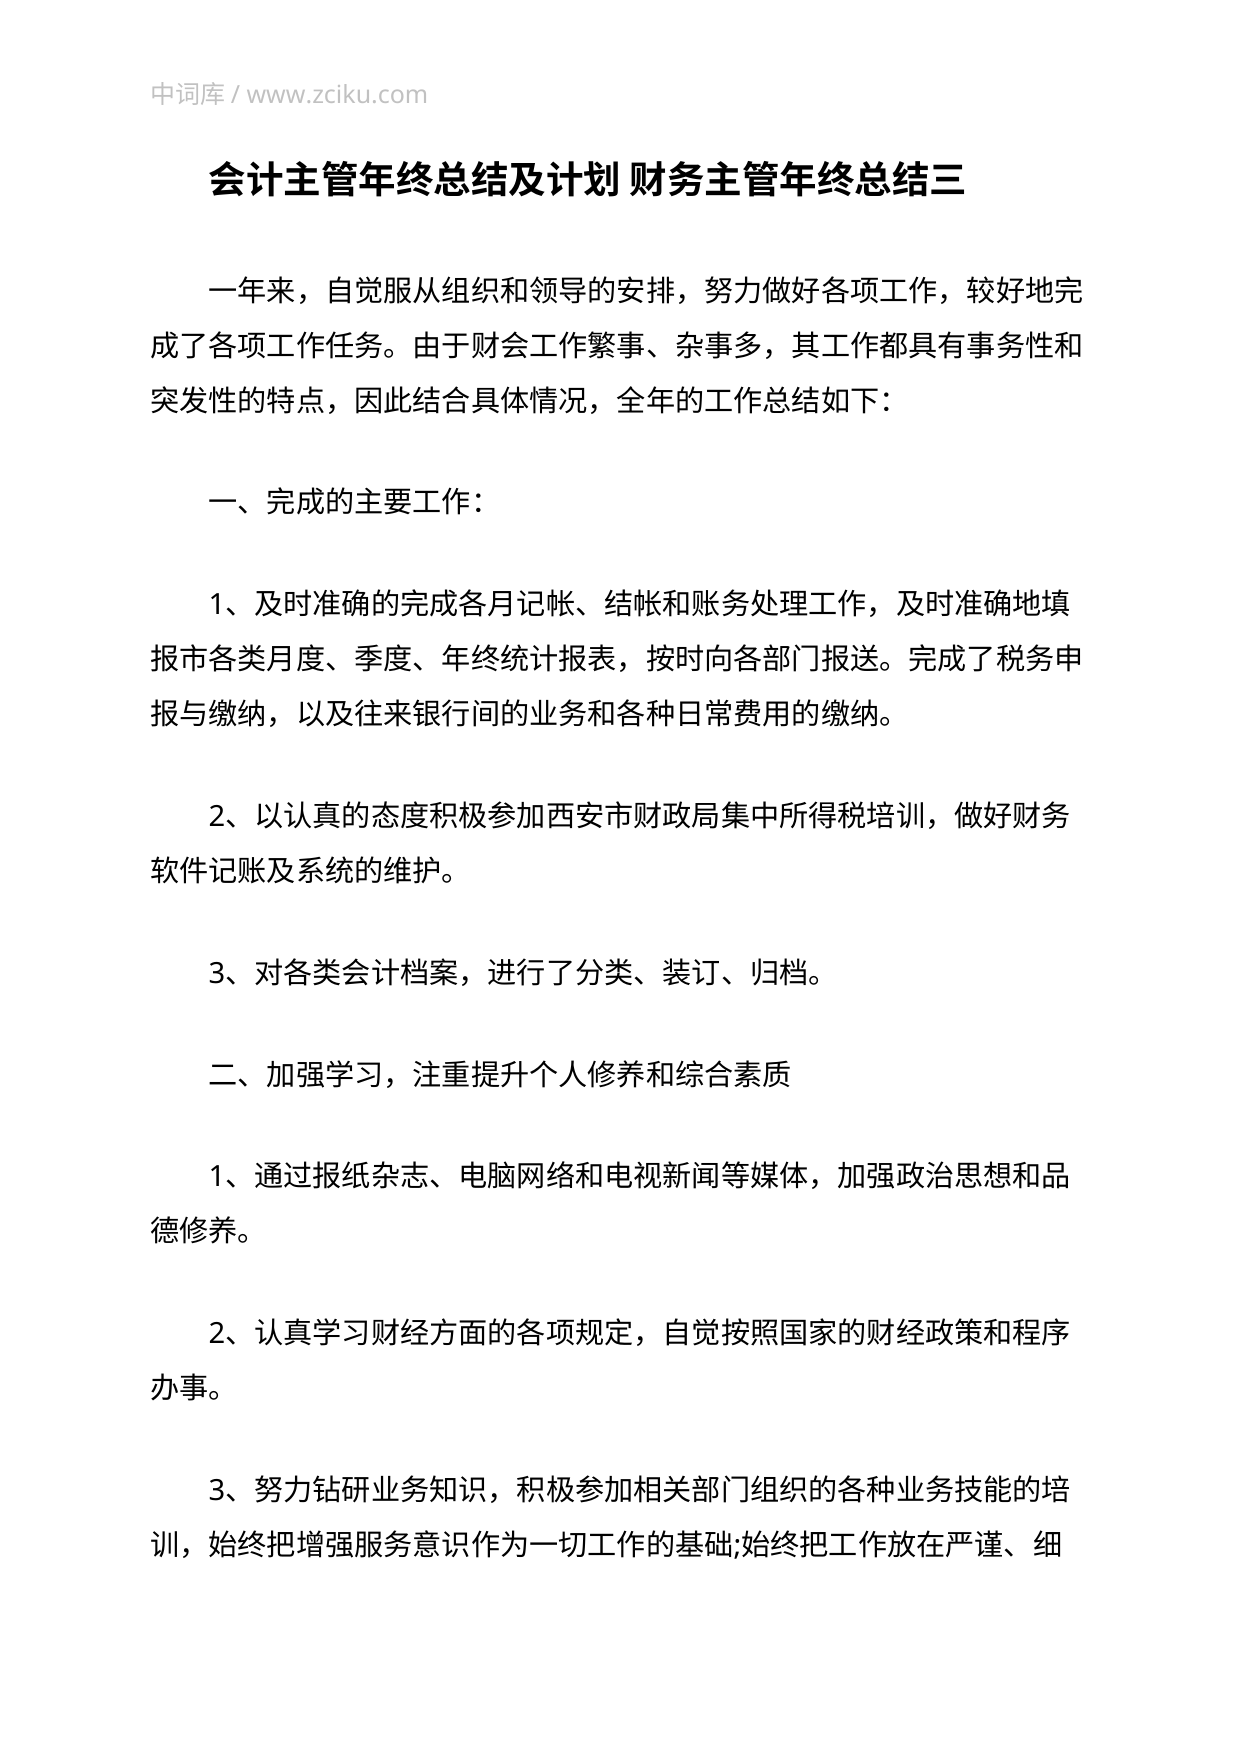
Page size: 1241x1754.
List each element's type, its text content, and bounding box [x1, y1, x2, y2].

text 一、完成的主要工作： [150, 479, 1090, 521]
text 一年来，自觉服从组织和领导的安排，努力做好各项工作，较好地完成了各项工作任务。由于财会工作繁事、杂事多，其工作都具有事务性和突发性的特点，因此结合具体情况，全年的工作总结如下： [150, 267, 1090, 419]
text 2、认真学习财经方面的各项规定，自觉按照国家的财经政策和程序办事。 [150, 1310, 1090, 1407]
text 1、通过报纸杂志、电脑网络和电视新闻等媒体，加强政治思想和品德修养。 [150, 1153, 1090, 1250]
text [150, 1466, 1090, 1564]
text 二、加强学习，注重提升个人修养和综合素质 [150, 1051, 1090, 1093]
text 3、对各类会计档案，进行了分类、装订、归档。 [150, 949, 1090, 992]
text 2、以认真的态度积极参加西安市财政局集中所得税培训，做好财务软件记账及系统的维护。 [150, 792, 1090, 890]
text 1、及时准确的完成各月记帐、结帐和账务处理工作，及时准确地填报市各类月度、季度、年终统计报表，按时向各部门报送。完成了税务申报与缴纳，以及往来银行间的业务和各种日常费用的缴纳。 [150, 581, 1090, 733]
text 会计主管年终总结及计划 财务主管年终总结三 [150, 150, 1090, 204]
